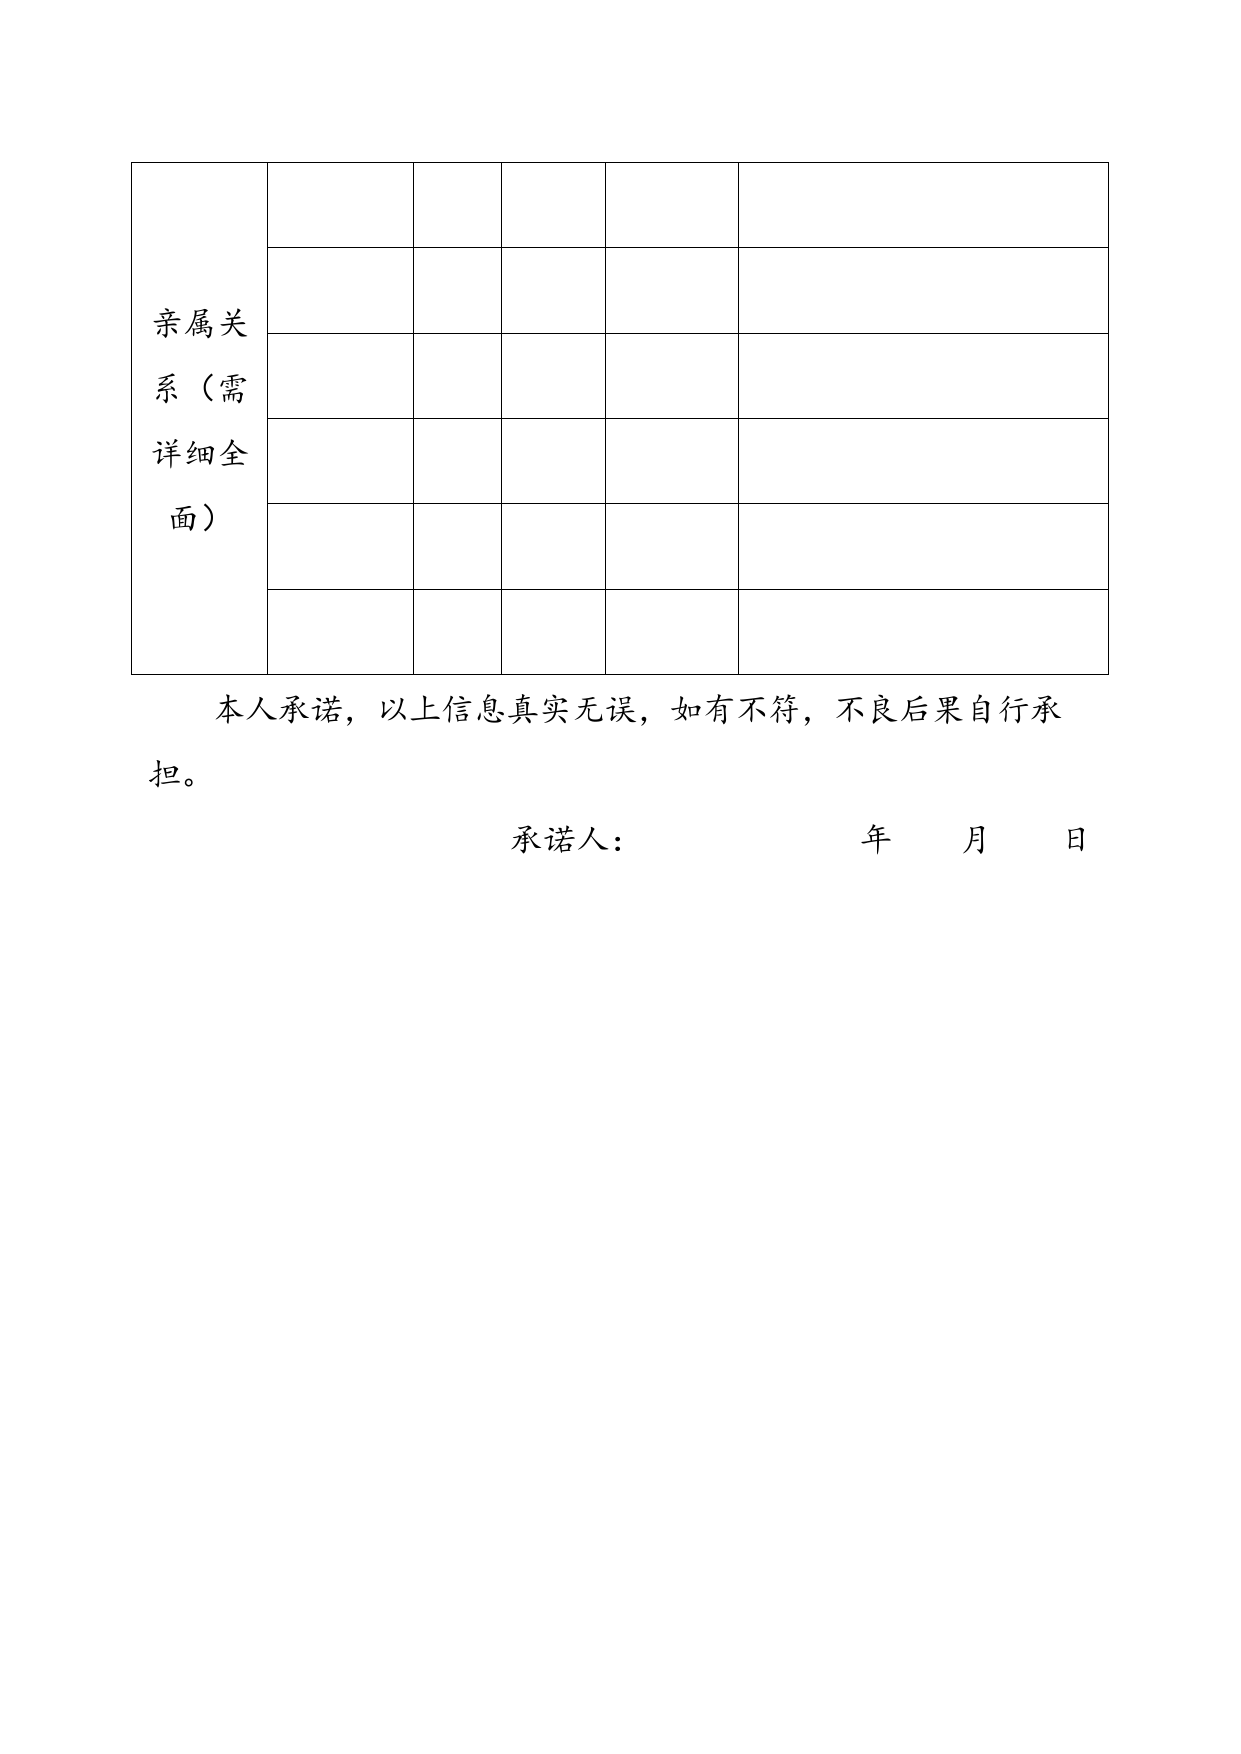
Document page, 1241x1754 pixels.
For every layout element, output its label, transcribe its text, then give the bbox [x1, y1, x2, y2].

table_cell [606, 163, 738, 247]
table_cell [739, 163, 1108, 247]
table_cell [268, 504, 413, 588]
table_cell [739, 590, 1108, 674]
table_cell [606, 504, 738, 588]
table_cell [739, 248, 1108, 333]
table_cell [606, 334, 738, 418]
table_cell [606, 590, 738, 674]
table_cell [268, 163, 413, 247]
table_cell [268, 590, 413, 674]
table_cell [502, 419, 605, 503]
table_cell [502, 163, 605, 247]
table_cell [414, 163, 501, 247]
table_cell [739, 504, 1108, 588]
table_cell [414, 334, 501, 418]
table_cell [502, 334, 605, 418]
table_cell [268, 419, 413, 503]
table_cell [414, 419, 501, 503]
table_cell [268, 334, 413, 418]
table_cell [606, 419, 738, 503]
text 承诺人： 年 月 日 [148, 805, 1092, 870]
table_cell [739, 419, 1108, 503]
table_cell [414, 504, 501, 588]
table_cell 家庭成员及近亲属关系（需详细全面） [132, 163, 267, 674]
table_cell [606, 248, 738, 333]
table_cell [502, 248, 605, 333]
table_cell [502, 590, 605, 674]
text 本人承诺，以上信息真实无误，如有不符，不良后果自行承担。 [148, 675, 1092, 805]
table_cell [414, 248, 501, 333]
table_cell [739, 334, 1108, 418]
table_cell [502, 504, 605, 588]
table_cell [268, 248, 413, 333]
table_cell [414, 590, 501, 674]
